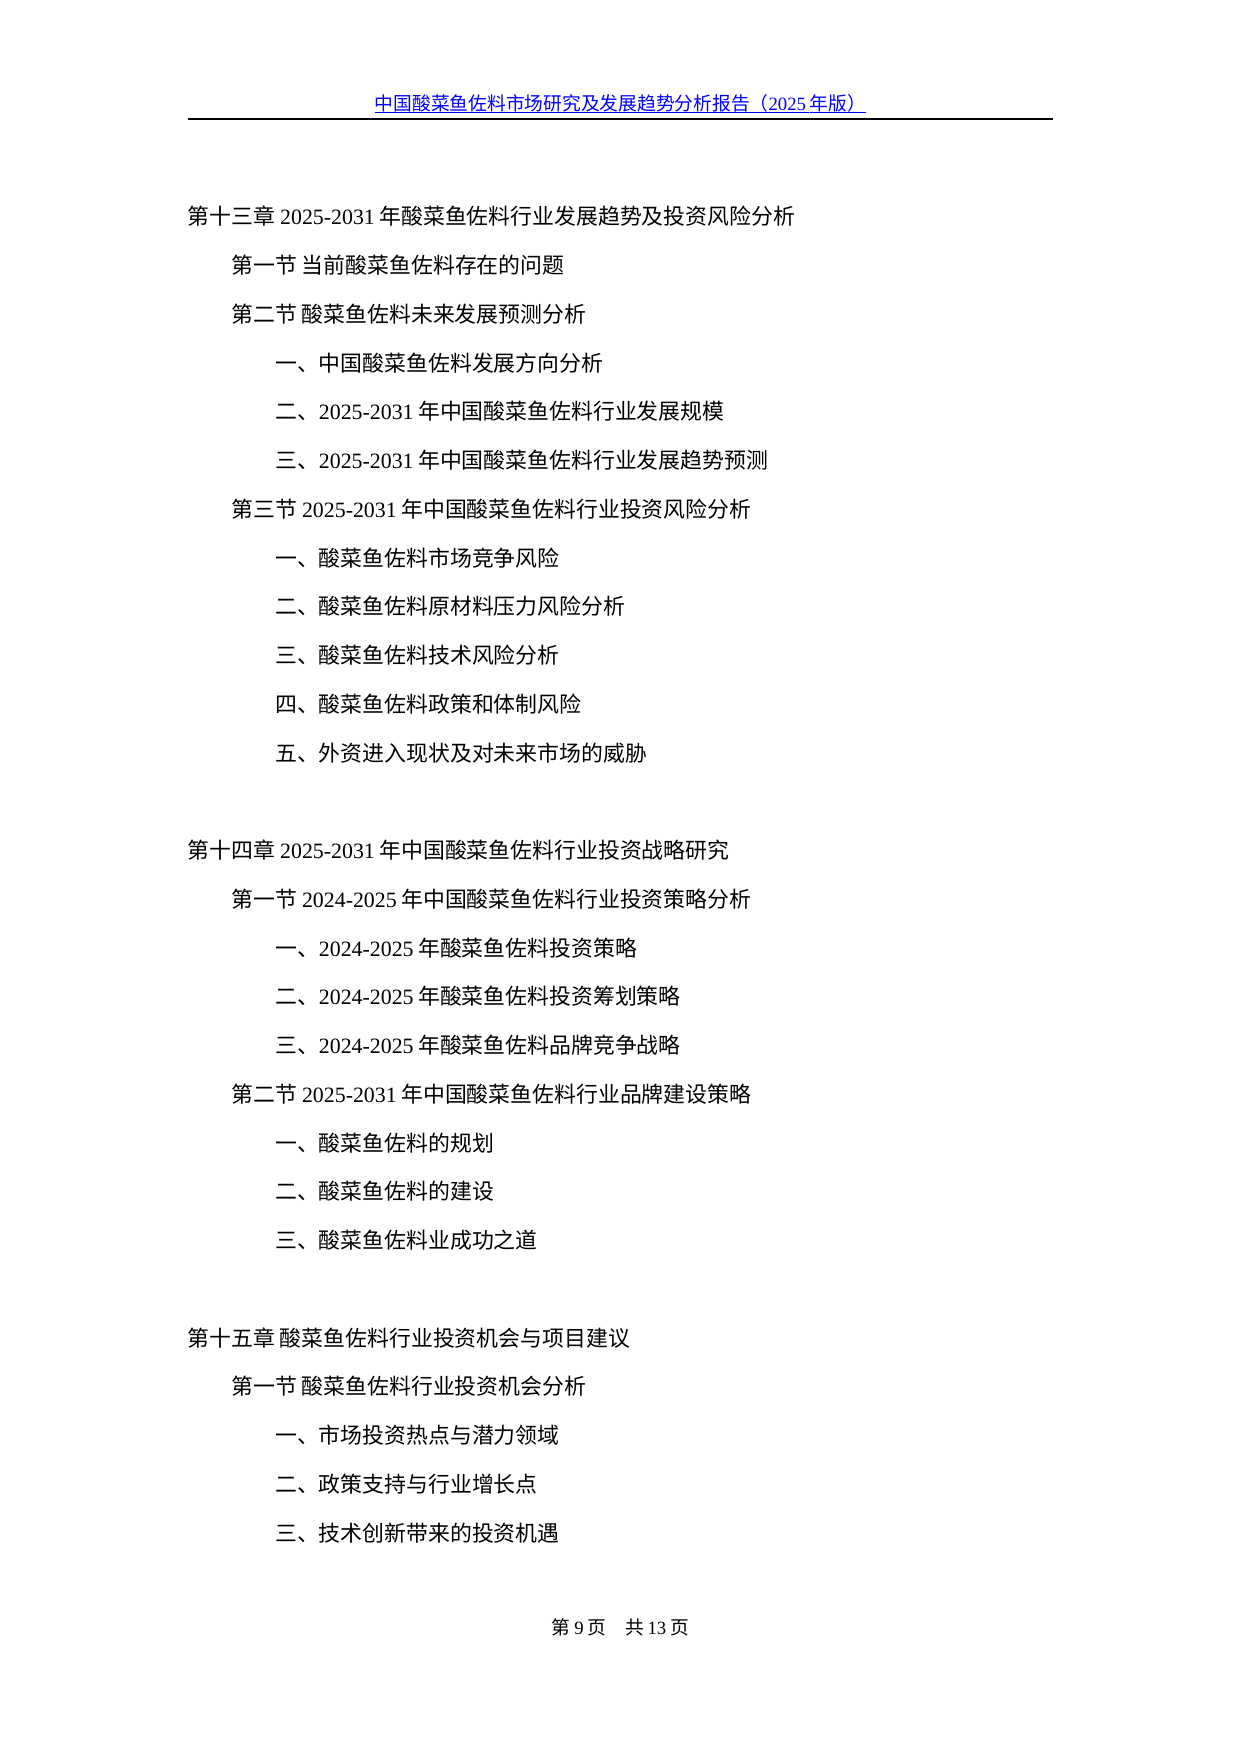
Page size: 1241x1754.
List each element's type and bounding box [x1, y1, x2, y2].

text [187, 150, 1053, 1548]
